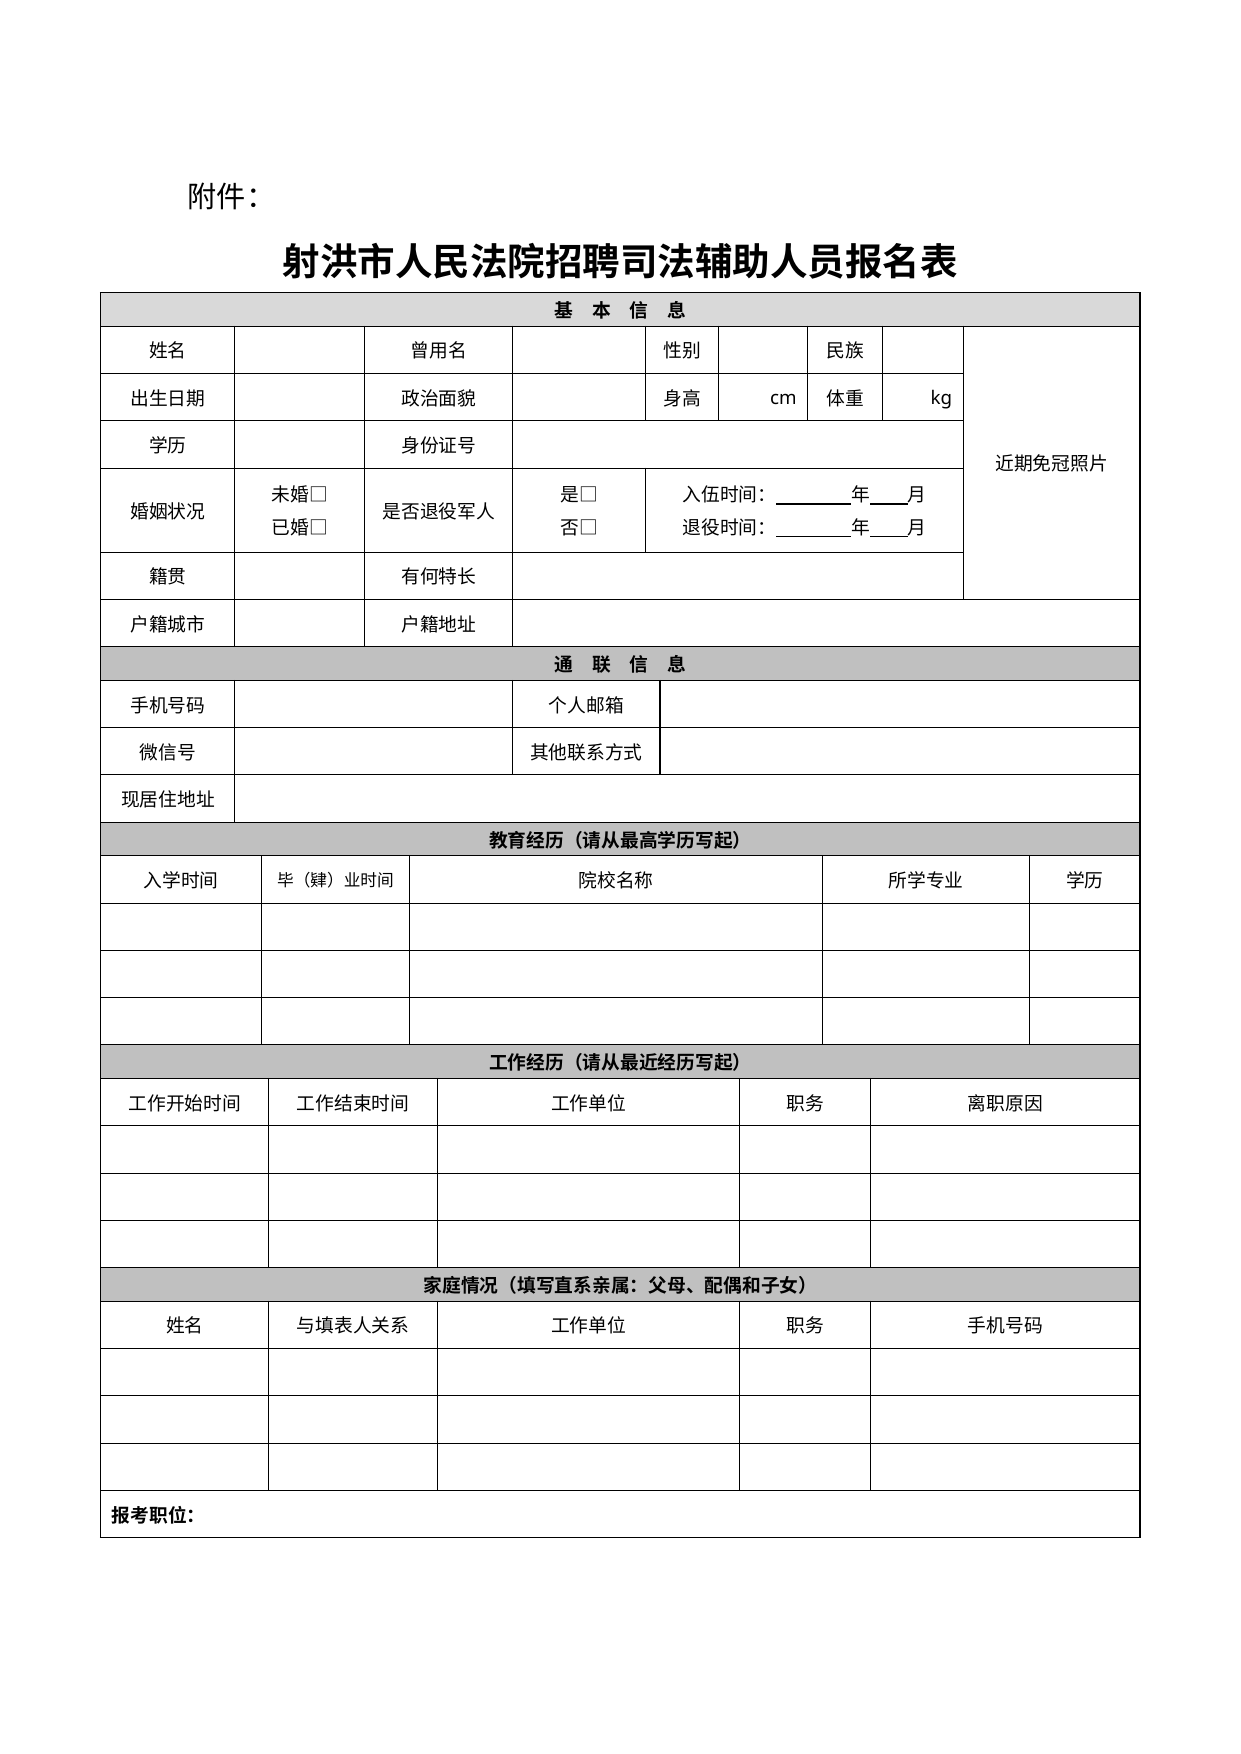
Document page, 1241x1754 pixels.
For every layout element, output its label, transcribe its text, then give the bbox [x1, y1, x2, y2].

table_cell [410, 904, 822, 950]
table_cell 教育经历（请从最高学历写起） [101, 823, 1139, 855]
table_cell [101, 951, 261, 997]
table_cell [235, 775, 1139, 822]
table_cell [740, 1174, 870, 1220]
table_cell cm [719, 374, 807, 420]
table_cell [235, 374, 364, 420]
text 射洪市人民法院招聘司法辅助人员报名表 [187, 227, 1053, 292]
table_cell 有何特长 [365, 553, 512, 599]
table_cell [410, 998, 822, 1044]
table_cell [262, 904, 409, 950]
table_cell [235, 600, 364, 646]
table_cell [661, 728, 1139, 774]
table_cell [410, 951, 822, 997]
table_cell 与填表人关系 [269, 1302, 437, 1348]
table_cell [101, 904, 261, 950]
table_cell [513, 421, 963, 467]
table_cell 通 联 信 息 [101, 647, 1139, 680]
table_cell [823, 904, 1029, 950]
table_cell 是否退役军人 [365, 469, 512, 552]
table_cell 其他联系方式 [513, 728, 659, 774]
table_cell [269, 1444, 437, 1490]
table_cell 曾用名 [365, 327, 512, 373]
table_cell 姓名 [101, 1302, 268, 1348]
table_cell 姓名 [101, 327, 234, 373]
table_cell [1030, 998, 1139, 1044]
table_cell [269, 1221, 437, 1267]
table_cell [871, 1126, 1139, 1172]
table_cell [871, 1396, 1139, 1442]
table_cell [101, 1221, 268, 1267]
table_cell [1030, 951, 1139, 997]
table_cell 工作经历（请从最近经历写起） [101, 1045, 1139, 1078]
table_cell [235, 327, 364, 373]
table_cell 入学时间 [101, 856, 261, 902]
table_cell [513, 600, 1139, 646]
table_cell [262, 951, 409, 997]
table_cell [235, 421, 364, 467]
table_cell 职务 [740, 1302, 870, 1348]
table_cell 个人邮箱 [513, 681, 659, 727]
table_cell [823, 951, 1029, 997]
table_cell [823, 998, 1029, 1044]
table_cell 离职原因 [871, 1079, 1139, 1125]
table_cell 学历 [101, 421, 234, 467]
table_cell 未婚□ 已婚□ [235, 469, 364, 552]
table_cell [438, 1444, 739, 1490]
table_cell 工作开始时间 [101, 1079, 268, 1125]
table_cell [740, 1444, 870, 1490]
table_cell [269, 1126, 437, 1172]
table_cell [740, 1349, 870, 1395]
table_cell 家庭情况（填写直系亲属：父母、配偶和子女） [101, 1268, 1139, 1301]
table_cell 民族 [808, 327, 882, 373]
table_cell [235, 728, 512, 774]
table_cell [513, 553, 963, 599]
table_cell [269, 1174, 437, 1220]
table_cell 出生日期 [101, 374, 234, 420]
table_cell 院校名称 [410, 856, 822, 902]
table_cell 是□ 否□ [513, 469, 645, 552]
table_cell [871, 1444, 1139, 1490]
table_cell [101, 998, 261, 1044]
table_cell 身高 [646, 374, 718, 420]
table_cell [438, 1174, 739, 1220]
table_cell 微信号 [101, 728, 234, 774]
table_cell [101, 1444, 268, 1490]
table_cell 工作单位 [438, 1079, 739, 1125]
table_cell [740, 1126, 870, 1172]
table_cell [262, 998, 409, 1044]
table_cell [101, 1174, 268, 1220]
table_cell 身份证号 [365, 421, 512, 467]
table_cell [513, 374, 645, 420]
table_cell [871, 1349, 1139, 1395]
table_cell 工作单位 [438, 1302, 739, 1348]
table_cell 所学专业 [823, 856, 1029, 902]
table_cell 手机号码 [101, 681, 234, 727]
table_cell kg [883, 374, 963, 420]
table_cell 入伍时间： 年 月 退役时间： 年 月 [646, 469, 963, 552]
table_cell [101, 1126, 268, 1172]
table_cell [1030, 904, 1139, 950]
table_cell [883, 327, 963, 373]
table_cell [740, 1221, 870, 1267]
table_cell [269, 1396, 437, 1442]
table_cell 婚姻状况 [101, 469, 234, 552]
text 附件： [187, 162, 1053, 227]
table_cell 体重 [808, 374, 882, 420]
table_cell [513, 327, 645, 373]
table_cell [438, 1349, 739, 1395]
table_cell 现居住地址 [101, 775, 234, 822]
table_cell [101, 1349, 268, 1395]
table_cell [269, 1349, 437, 1395]
table_cell 籍贯 [101, 553, 234, 599]
table_cell 近期免冠照片 [964, 327, 1139, 599]
table_cell [438, 1396, 739, 1442]
table_cell [101, 1396, 268, 1442]
table_cell 毕（肄）业时间 [262, 856, 409, 902]
table_cell 户籍城市 [101, 600, 234, 646]
table_cell 报考职位： [101, 1491, 1139, 1537]
table_cell [438, 1221, 739, 1267]
table_cell 户籍地址 [365, 600, 512, 646]
table_cell [661, 681, 1139, 727]
table_cell [719, 327, 807, 373]
table_header 基 本 信 息 [101, 293, 1139, 326]
table_cell [871, 1221, 1139, 1267]
table_cell [235, 681, 512, 727]
table_cell 性别 [646, 327, 718, 373]
table_cell [871, 1174, 1139, 1220]
table_cell 政治面貌 [365, 374, 512, 420]
table_cell [438, 1126, 739, 1172]
table_cell 职务 [740, 1079, 870, 1125]
table_cell 学历 [1030, 856, 1139, 902]
table_cell 手机号码 [871, 1302, 1139, 1348]
table_cell [740, 1396, 870, 1442]
table_cell [235, 553, 364, 599]
table_cell 工作结束时间 [269, 1079, 437, 1125]
